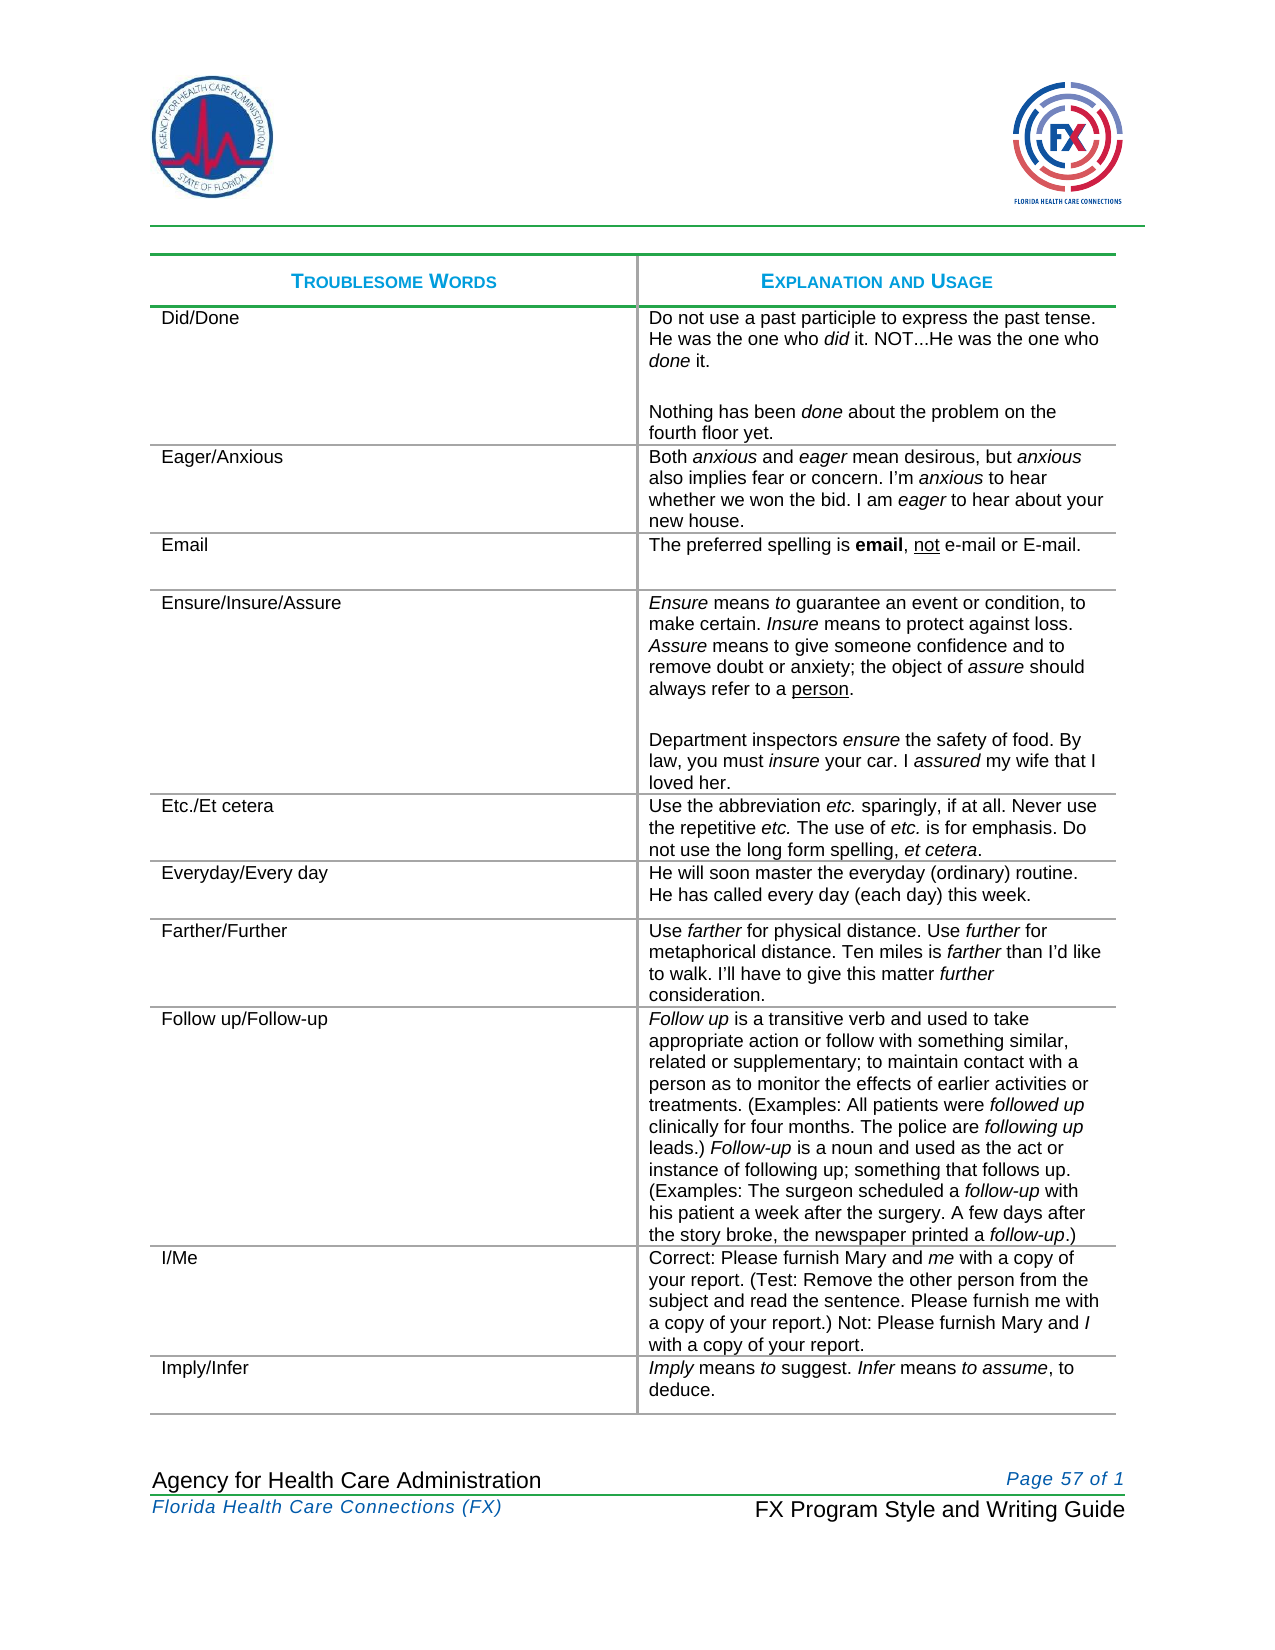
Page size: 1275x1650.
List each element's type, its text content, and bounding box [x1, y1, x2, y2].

table_cell Everyday/Every day [150, 862, 636, 917]
table_header Troublesome Words [150, 256, 636, 304]
table_cell Follow up is a transitive verb and used to take appropriate action or follow with something similar, related or supplementary; to maintain contact with a person as to monitor the effects of earlier activities or treatments. (Examples: All patients were followed up clinically for four months. The police are following up leads.) Follow-up is a noun and used as the act or instance of following up; something that follows up. (Examples: The surgeon scheduled a follow-up with his patient a week after the surgery. A few days after the story broke, the newspaper printed a follow-up.) [639, 1008, 1116, 1245]
picture [150, 75, 274, 199]
table_cell Ensure means to guarantee an event or condition, to make certain. Insure means to protect against loss. Assure means to give someone confidence and to remove doubt or anxiety; the object of assure should always refer to a person. Department inspectors ensure the safety of food. By law, you must insure your car. I assured my wife that I loved her. [639, 591, 1116, 793]
table_cell Both anxious and eager mean desirous, but anxious also implies fear or concern. I’m anxious to hear whether we won the bid. I am eager to hear about your new house. [639, 446, 1116, 532]
table_cell I/Me [150, 1247, 636, 1355]
picture [1000, 78, 1132, 210]
table_cell Did/Done [150, 308, 636, 443]
table_cell Eager/Anxious [150, 446, 636, 532]
table_cell Use farther for physical distance. Use further for metaphorical distance. Ten miles is farther than I’d like to walk. I’ll have to give this matter further consideration. [639, 920, 1116, 1006]
table_cell Do not use a past participle to express the past tense. He was the one who did it. NOT...He was the one who done it. Nothing has been done about the problem on the fourth floor yet. [639, 308, 1116, 443]
table_cell Ensure/Insure/Assure [150, 591, 636, 793]
table_cell Email [150, 534, 636, 589]
table_cell Imply/Infer [150, 1357, 636, 1412]
table_cell The preferred spelling is email, not e-mail or E-mail. [639, 534, 1116, 589]
table_cell Imply means to suggest. Infer means to assume, to deduce. [639, 1357, 1116, 1412]
table_cell Correct: Please furnish Mary and me with a copy of your report. (Test: Remove the other person from the subject and read the sentence. Please furnish me with a copy of your report.) Not: Please furnish Mary and I with a copy of your report. [639, 1247, 1116, 1355]
table_cell Farther/Further [150, 920, 636, 1006]
table_header Explanation and Usage [639, 256, 1116, 304]
table_cell He will soon master the everyday (ordinary) routine. He has called every day (each day) this week. [639, 862, 1116, 917]
table_cell Use the abbreviation etc. sparingly, if at all. Never use the repetitive etc. The use of etc. is for emphasis. Do not use the long form spelling, et cetera. [639, 795, 1116, 860]
table_cell Follow up/Follow-up [150, 1008, 636, 1245]
table_cell Etc./Et cetera [150, 795, 636, 860]
